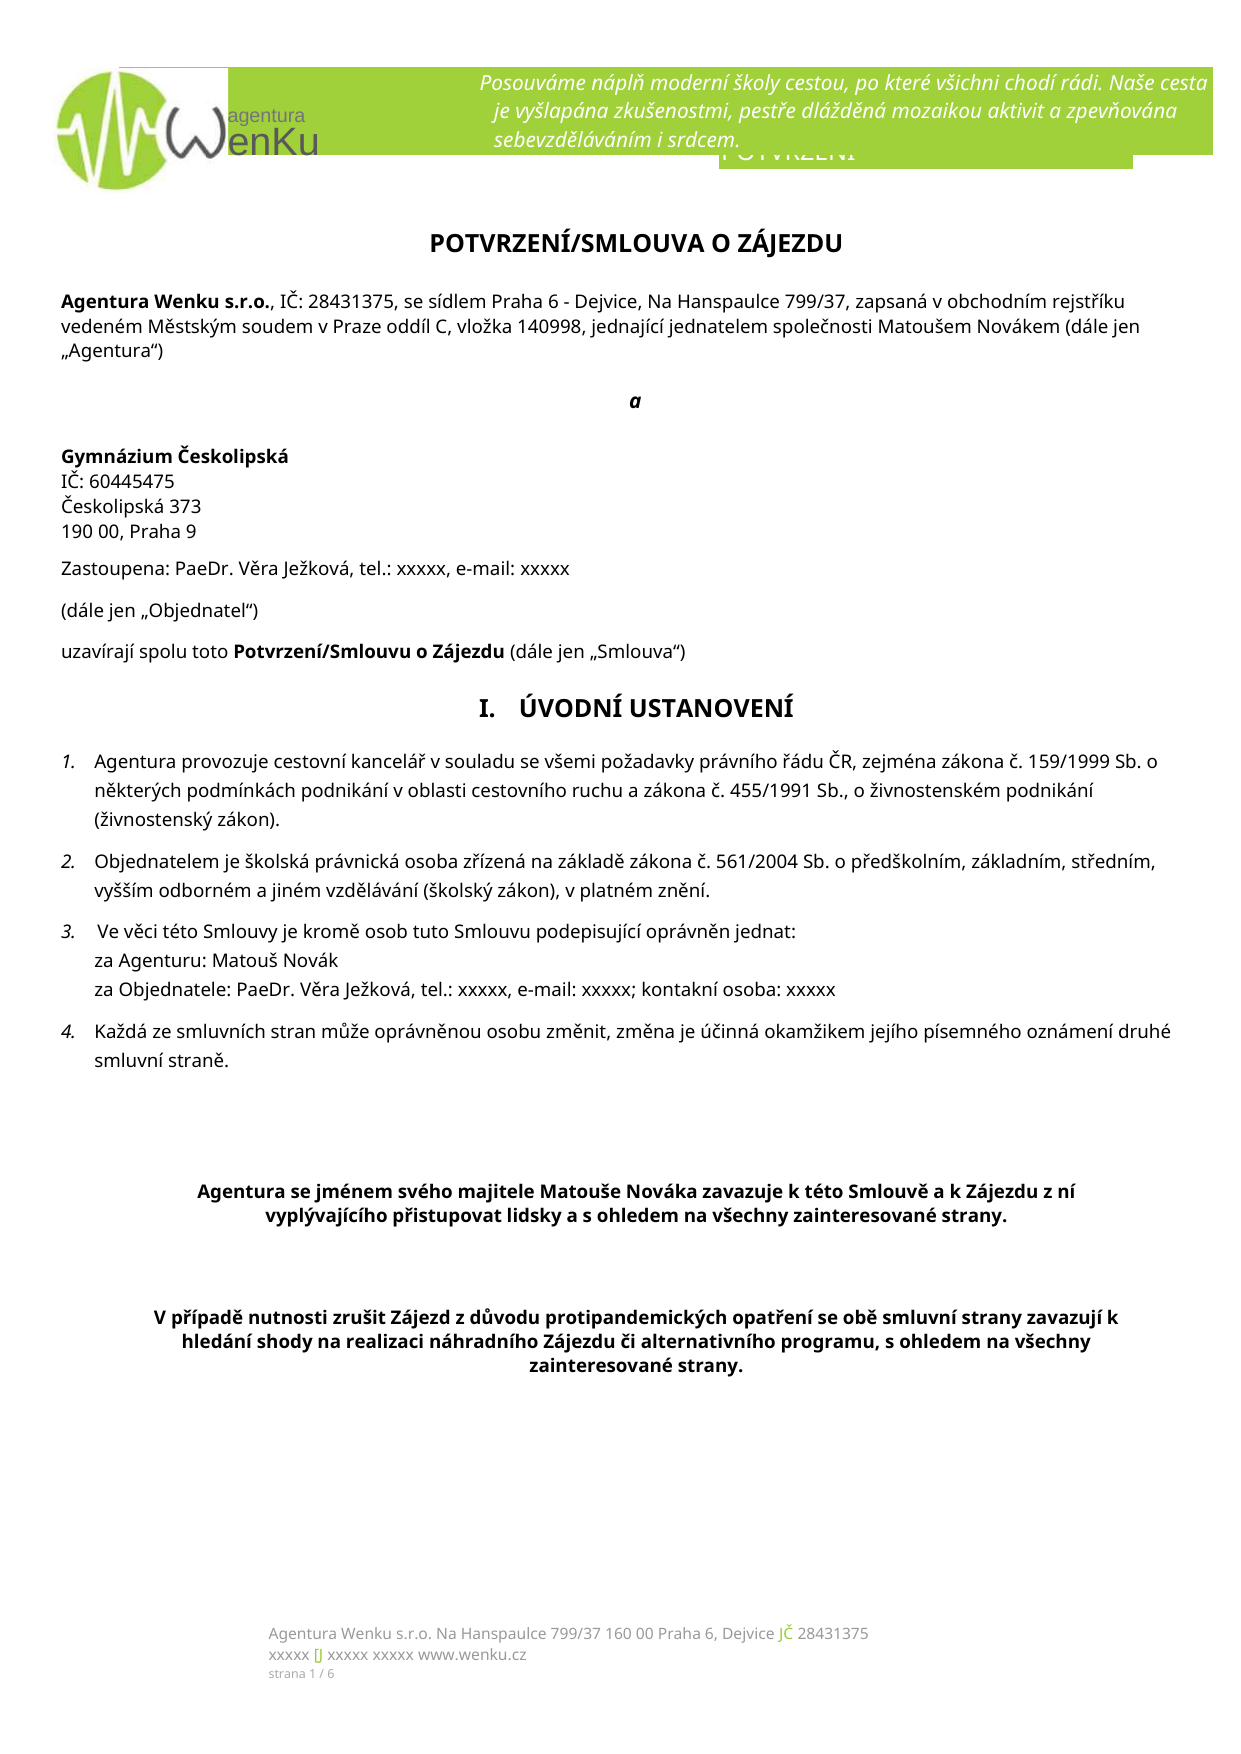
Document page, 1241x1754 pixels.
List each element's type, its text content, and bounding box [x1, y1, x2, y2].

text (dále jen „Objednatel“) [61, 597, 1212, 623]
text Českolipská 373 [61, 493, 1212, 519]
text Zastoupena: PaeDr. Věra Ježková, tel.: xxxxx, e-mail: xxxxx [61, 555, 1212, 581]
text za Objednatele: PaeDr. Věra Ježková, tel.: xxxxx, e-mail: xxxxx; kontakní osoba: xxxxx [94, 976, 1212, 1002]
text a [61, 386, 1212, 415]
list Objednatelem je školská právnická osoba zřízená na základě zákona č. 561/2004 Sb. o předškolním, základním, středním, vyšším odborném a jiném vzdělávání (školský zákon), v platném znění. [61, 848, 1212, 902]
list Ve věci této Smlouvy je kromě osob tuto Smlouvu podepisující oprávněn jednat: [61, 918, 1212, 943]
text IČ: 60445475 [61, 469, 1212, 493]
text Agentura Wenku s.r.o., IČ: 28431375, se sídlem Praha 6 - Dejvice, Na Hanspaulce 799/37, zapsaná v obchodním rejstříku vedeném Městským soudem v Praze oddíl C, vložka 140998, jednající jednatelem společnosti Matoušem Novákem (dále jen „Agentura“) [61, 289, 1212, 363]
list Agentura provozuje cestovní kancelář v souladu se všemi požadavky právního řádu ČR, zejména zákona č. 159/1999 Sb. o některých podmínkách podnikání v oblasti cestovního ruchu a zákona č. 455/1991 Sb., o živnostenském podnikání (živnostenský zákon). [61, 748, 1212, 832]
text za Agenturu: Matouš Novák [61, 947, 1212, 973]
text V případě nutnosti zrušit Zájezd z důvodu protipandemických opatření se obě smluvní strany zavazují k hledání shody na realizaci náhradního Zájezdu či alternativního programu, s ohledem na všechny zainteresované strany. [61, 1305, 1212, 1378]
text POTVRZENÍ/SMLOUVA O ZÁJEZDU [61, 226, 1212, 260]
list Každá ze smluvních stran může oprávněnou osobu změnit, změna je účinná okamžikem jejího písemného oznámení druhé smluvní straně. [61, 1018, 1212, 1073]
text Agentura se jménem svého majitele Matouše Nováka zavazuje k této Smlouvě a k Zájezdu z ní vyplývajícího přistupovat lidsky a s ohledem na všechny zainteresované strany. [61, 1179, 1212, 1228]
text Gymnázium Českolipská [61, 444, 1212, 469]
text uzavírají spolu toto Potvrzení/Smlouvu o Zájezdu (dále jen „Smlouva“) [61, 639, 1212, 664]
text Posouváme náplň moderní školy cestou, po které všichni chodí rádi. Naše cesta je vyšlapána zkušenostmi, pestře dlážděná mozaikou aktivit a zpevňována sebevzděláváním i srdcem. [229, 68, 1212, 153]
text 190 00, Praha 9 [61, 519, 1212, 543]
picture [53, 68, 229, 194]
list ÚVODNÍ USTANOVENÍ [61, 691, 1212, 725]
